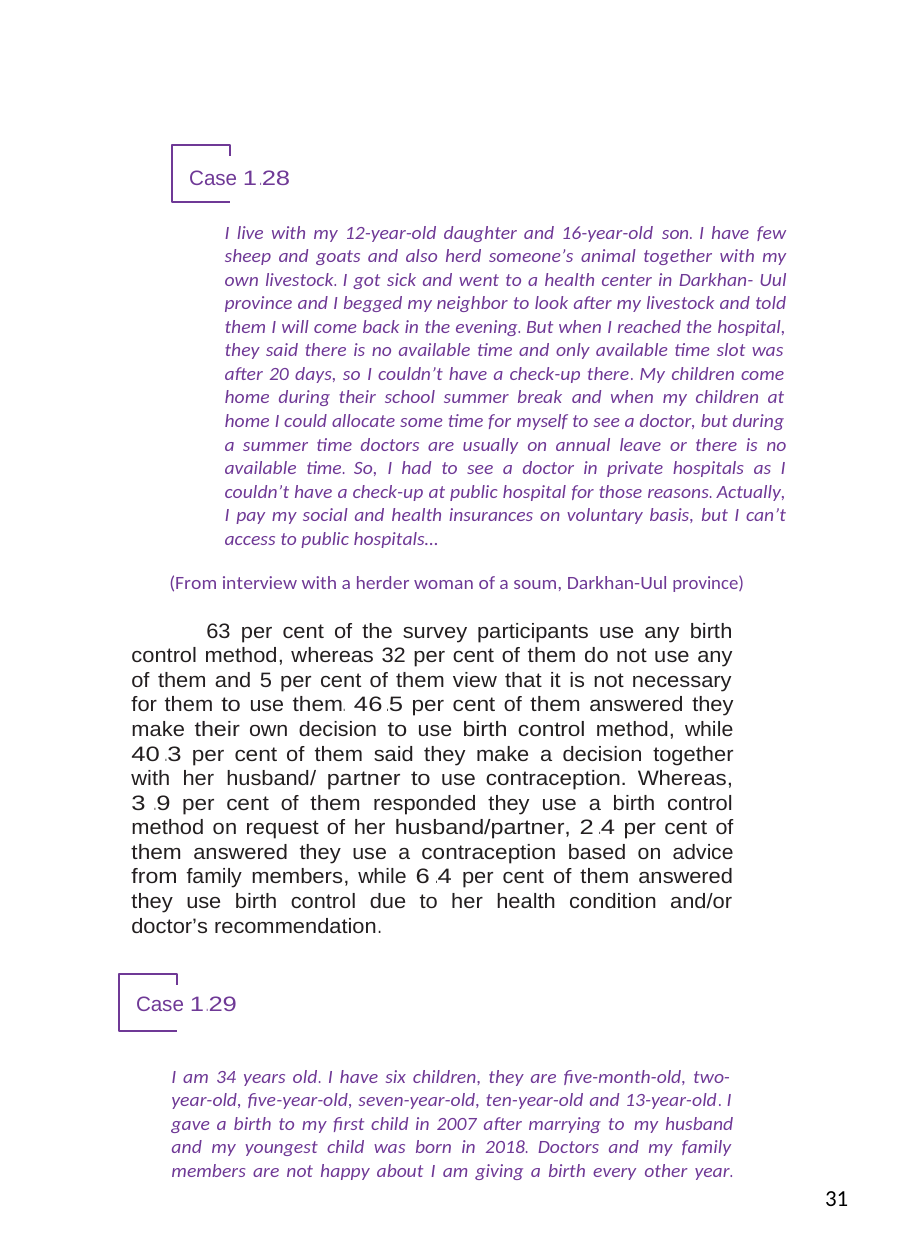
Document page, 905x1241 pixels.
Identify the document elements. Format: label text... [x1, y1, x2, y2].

text I live with my 12-year-old daughter and 16-year-old son. I have few sheep and goats and also herd someone’s animal together with my own livestock. I got sick and went to a health center in Darkhan- Uul province and I begged my neighbor to look after my livestock and told them I will come back in the evening. But when I reached the hospital, they said there is no available time and only available time slot was after 20 days, so I couldn’t have a check-up there. My children come home during their school summer break and when my children at home I could allocate some time for myself to see a doctor, but during a summer time doctors are usually on annual leave or there is no available time. So, I had to see a doctor in private hospitals as I couldn’t have a check-up at public hospital for those reasons. Actually, I pay my social and health insurances on voluntary basis, but I can’t access to public hospitals… [224, 221, 786, 550]
text (From interview with a herder woman of a soum, Darkhan-Uul province) [127, 571, 786, 594]
text Case 1 .29 [136, 992, 848, 1016]
text Case 1 .28 [189, 166, 848, 189]
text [171, 1065, 733, 1182]
text 63 per cent of the survey participants use any birth control method, whereas 32 per cent of them do not use any of them and 5 per cent of them view that it is not necessary for them to use them. 46 .5 per cent of them answered they make their own decision to use birth control method, while 40 .3 per cent of them said they make a decision together with her husband/ partner to use contraception. Whereas, 3 .9 per cent of them responded they use a birth control method on request of her husband/partner, 2 .4 per cent of them answered they use a contraception based on advice from family members, while 6 .4 per cent of them answered they use birth control due to her health condition and/or doctor’s recommendation. [131, 618, 733, 937]
